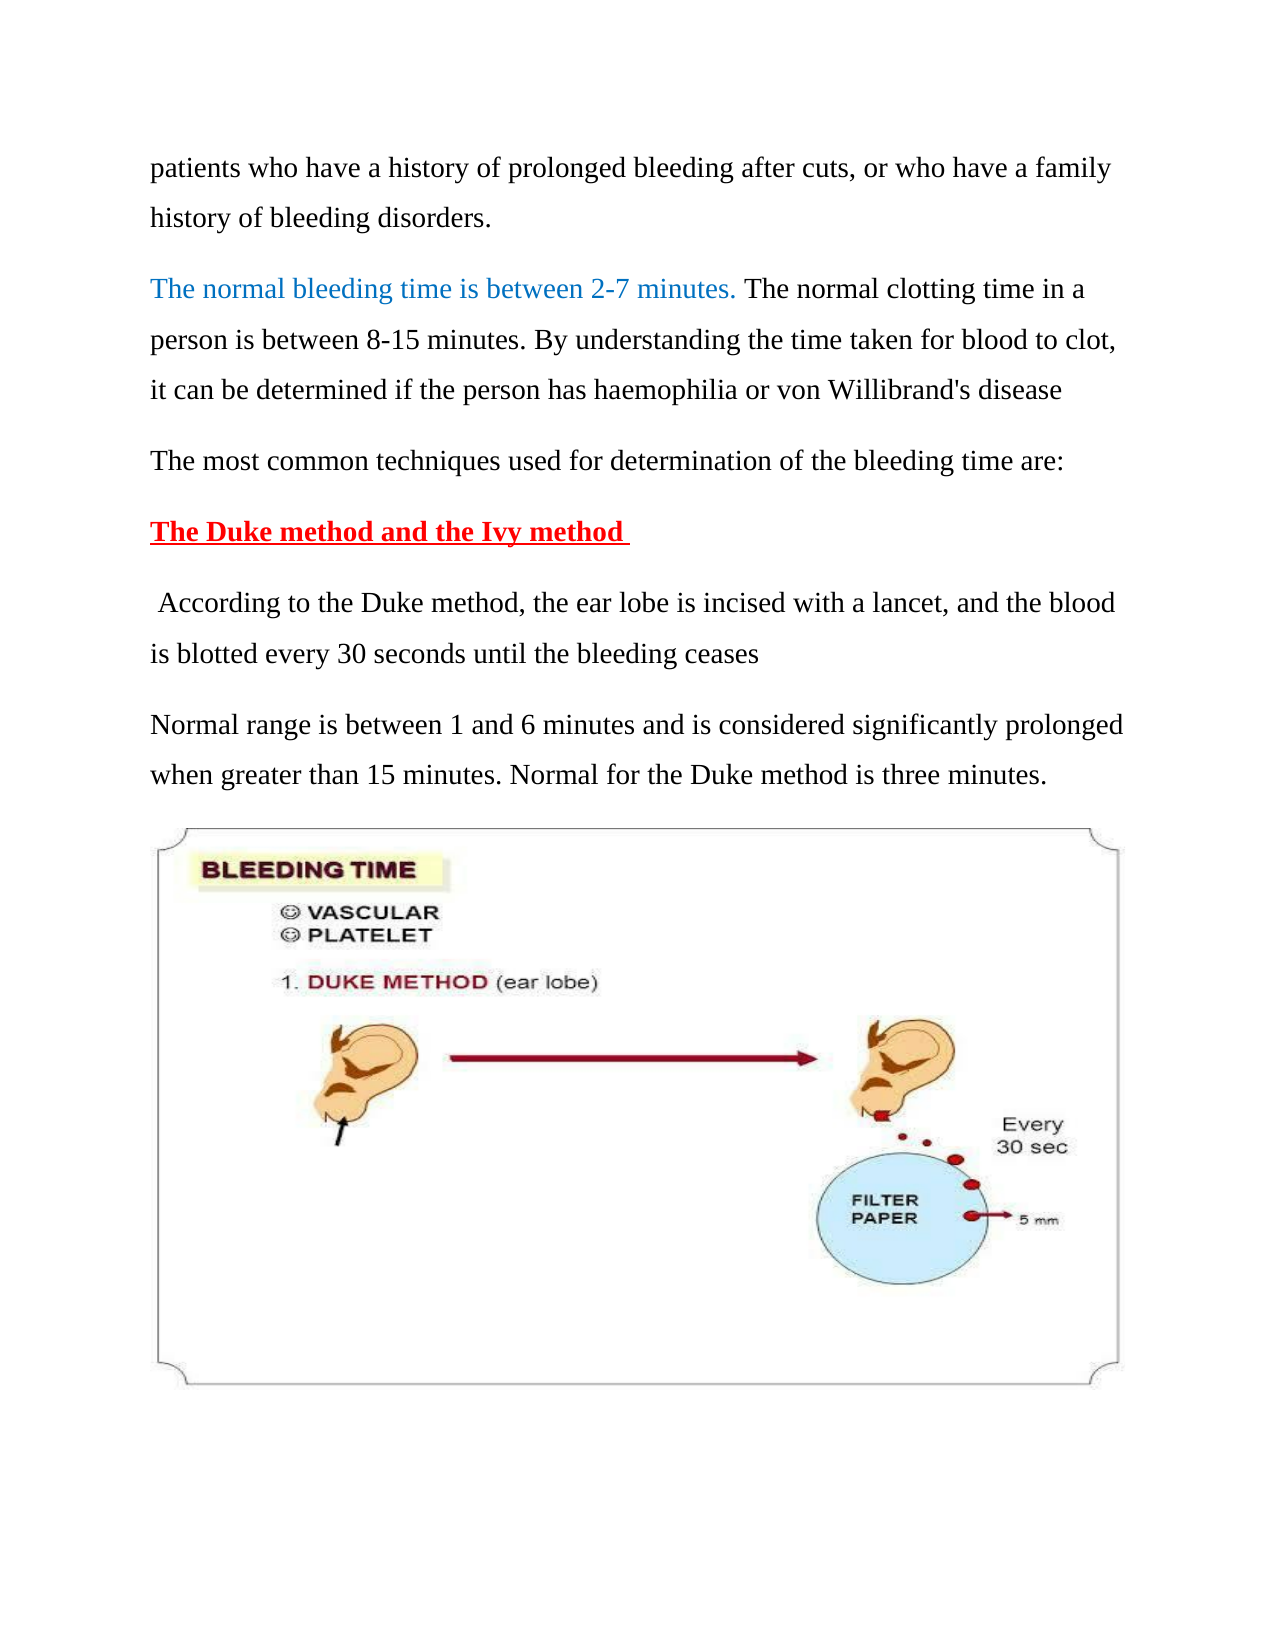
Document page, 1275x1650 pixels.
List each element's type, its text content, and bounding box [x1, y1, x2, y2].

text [150, 150, 1125, 234]
text Normal range is between 1 and 6 minutes and is considered significantly prolonged when greater than 15 minutes. Normal for the Duke method is three minutes. [150, 707, 1125, 791]
text According to the Duke method, the ear lobe is incised with a lancet, and the blood is blotted every 30 seconds until the bleeding ceases [150, 586, 1125, 669]
text The Duke method and the Ivy method [150, 514, 1125, 548]
text The normal bleeding time is between 2-7 minutes. The normal clotting time in a person is between 8-15 minutes. By understanding the time taken for blood to clot, it can be determined if the person has haemophilia or von Willibrand's disease [150, 271, 1125, 406]
picture [150, 828, 1125, 1390]
text The most common techniques used for determination of the bleeding time are: [150, 443, 1125, 477]
